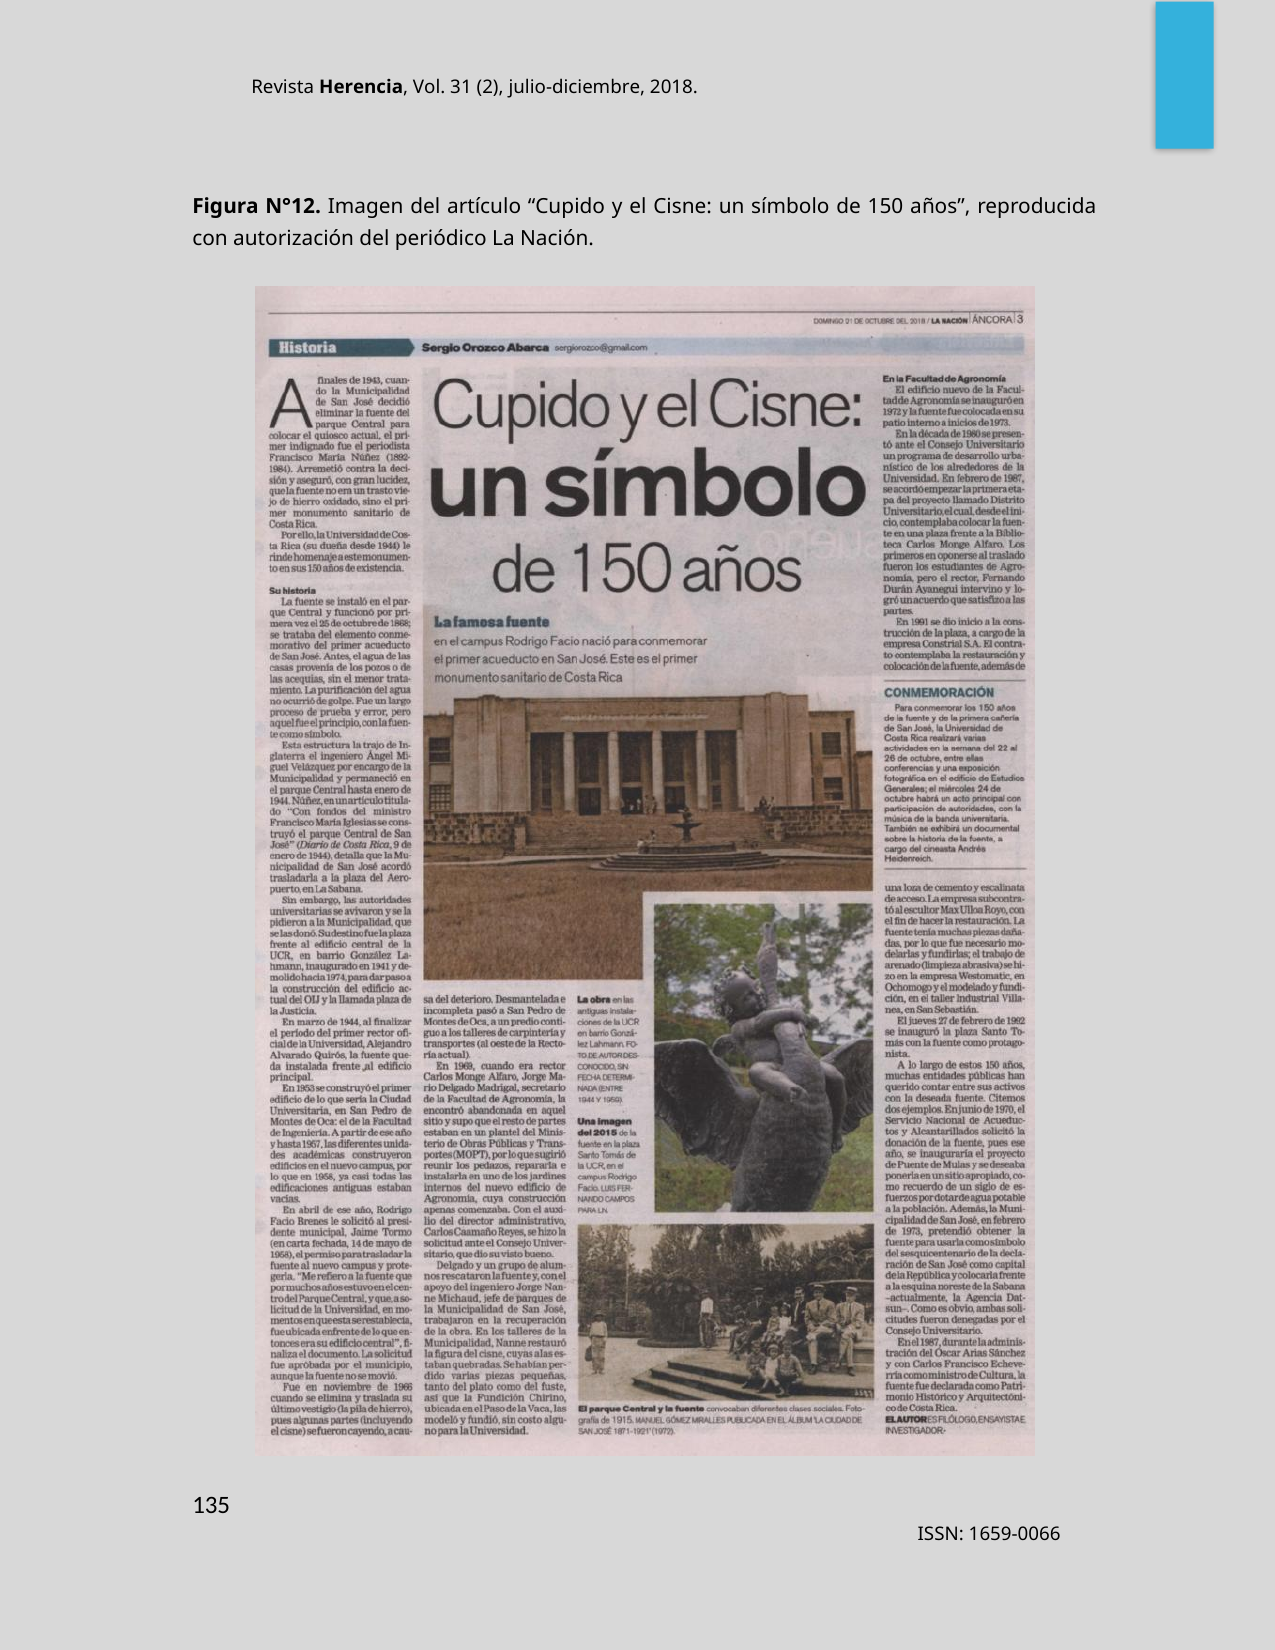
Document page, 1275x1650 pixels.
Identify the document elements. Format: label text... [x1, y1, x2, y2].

picture [255, 286, 1035, 1456]
subtitle Figura N°12. Imagen del artículo “Cupido y el Cisne: un símbolo de 150 años”, reproducida con autorización del periódico La Nación. [192, 191, 1098, 252]
